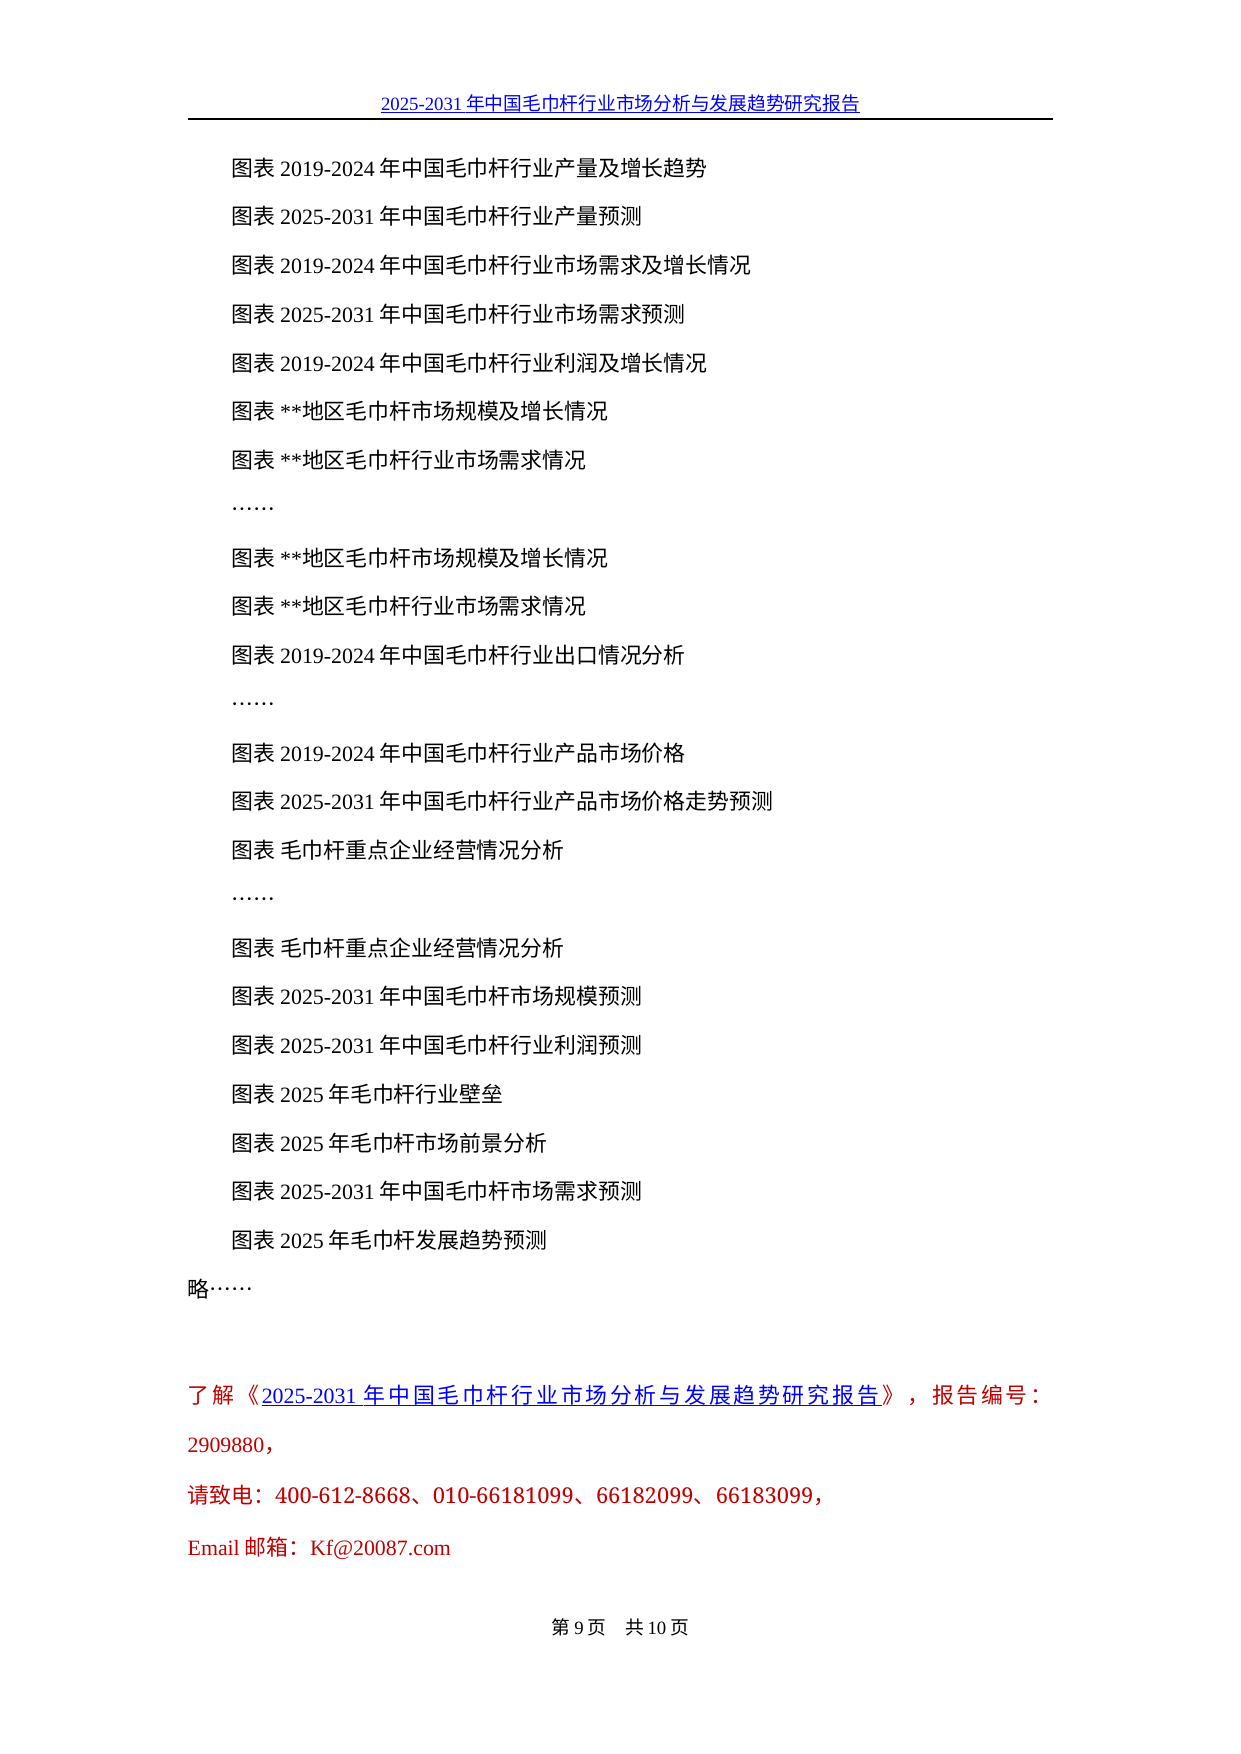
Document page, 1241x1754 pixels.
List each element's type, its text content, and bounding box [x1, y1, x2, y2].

text Email邮箱：Kf@20087.com [187, 1530, 1053, 1562]
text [187, 150, 1053, 1304]
text 请致电：400-612-8668、010-66181099、66182099、66183099， [187, 1478, 1053, 1511]
text 了解《2025-2031年中国毛巾杆行业市场分析与发展趋势研究报告》，报告编号：2909880， [187, 1378, 1053, 1459]
